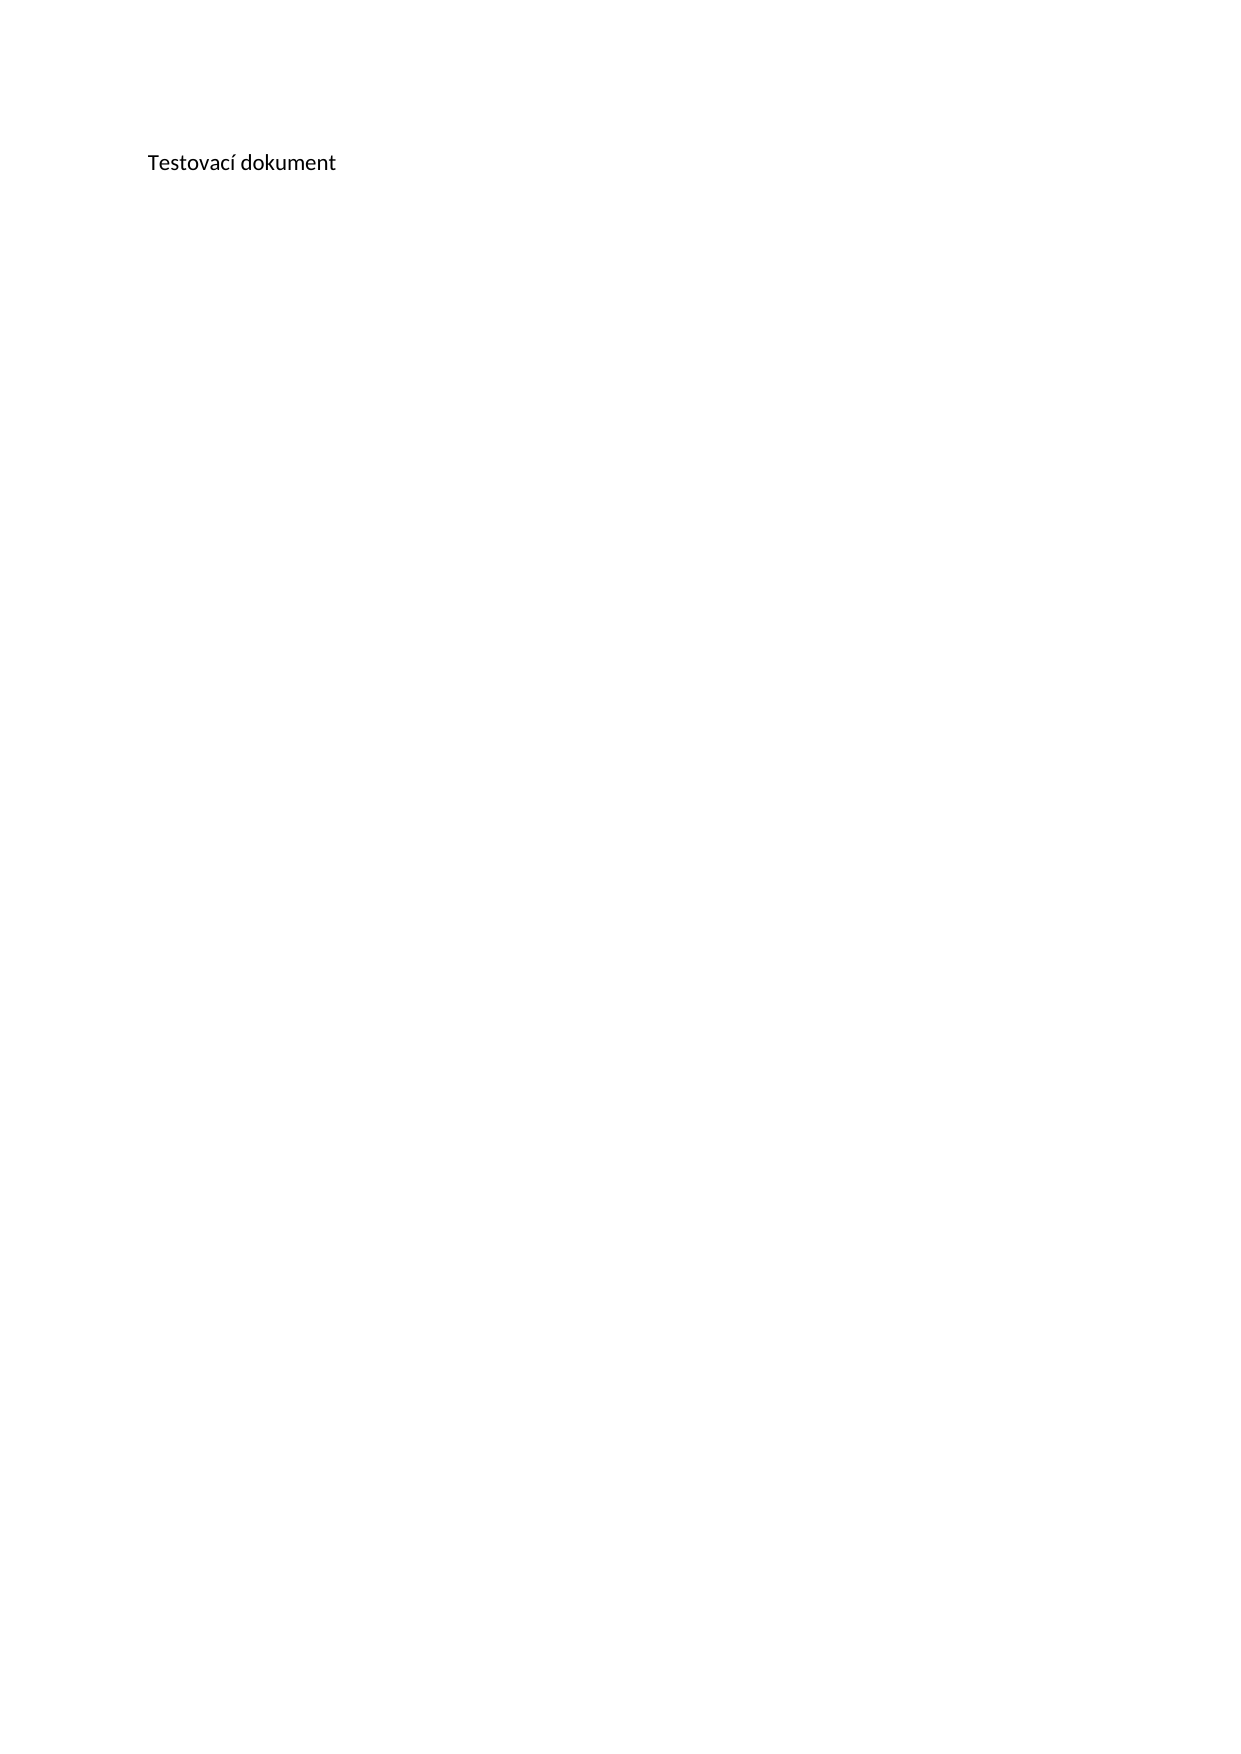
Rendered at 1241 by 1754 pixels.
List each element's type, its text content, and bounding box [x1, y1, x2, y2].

text Testovací dokument [148, 148, 1093, 176]
